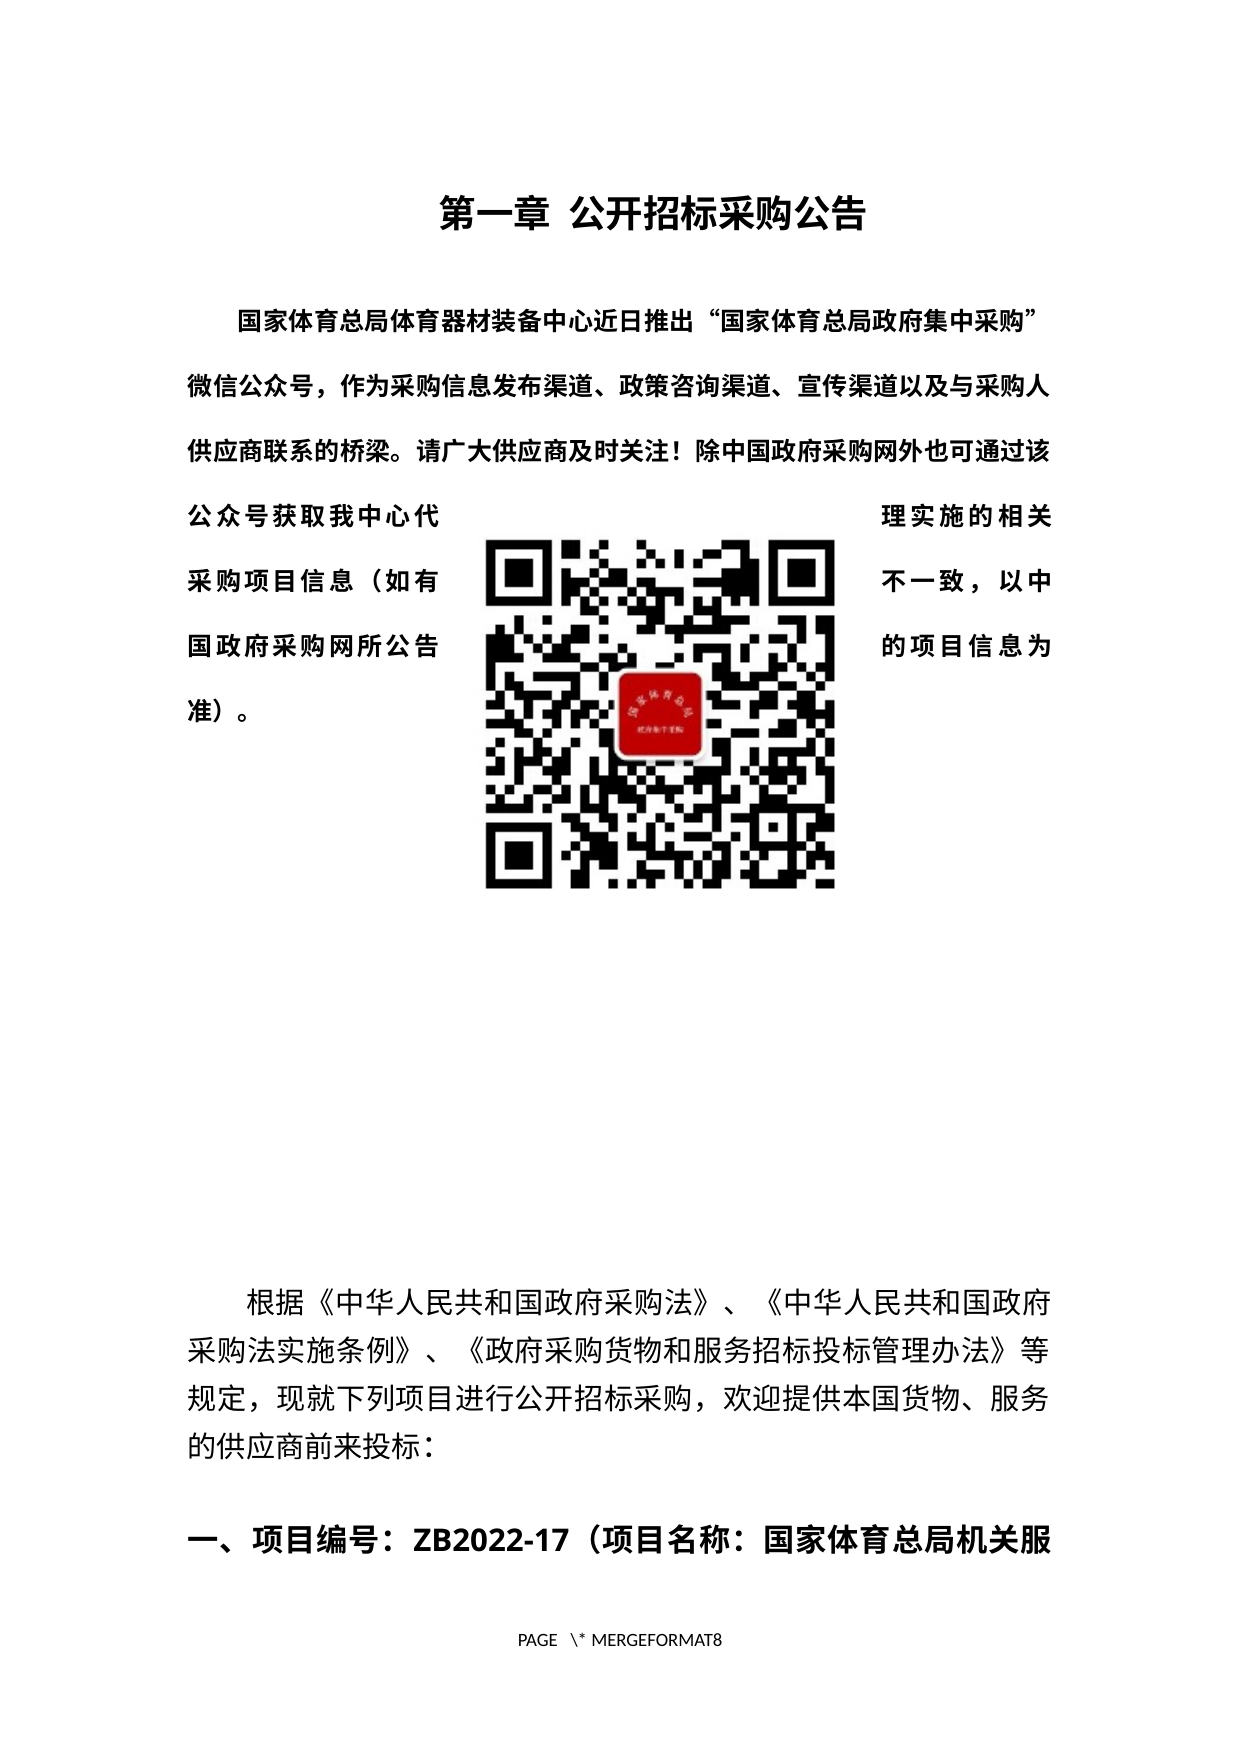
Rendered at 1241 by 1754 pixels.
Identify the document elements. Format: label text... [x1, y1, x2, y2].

text 根据《中华人民共和国政府采购法》、《中华人民共和国政府采购法实施条例》、《政府采购货物和服务招标投标管理办法》等规定，现就下列项目进行公开招标采购，欢迎提供本国货物、服务的供应商前来投标： [187, 1275, 1053, 1467]
picture [458, 512, 863, 917]
text 国家体育总局体育器材装备中心近日推出“国家体育总局政府集中采购”微信公众号，作为采购信息发布渠道、政策咨询渠道、宣传渠道以及与采购人供应商联系的桥梁。请广大供应商及时关注！除中国政府采购网外也可通过该公众号获取我中心代理实施的相关采购项目信息（如有不一致，以中国政府采购网所公告的项目信息为准）。 [187, 287, 1053, 742]
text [187, 1515, 1053, 1560]
text 第一章 公开招标采购公告 [187, 178, 1053, 243]
